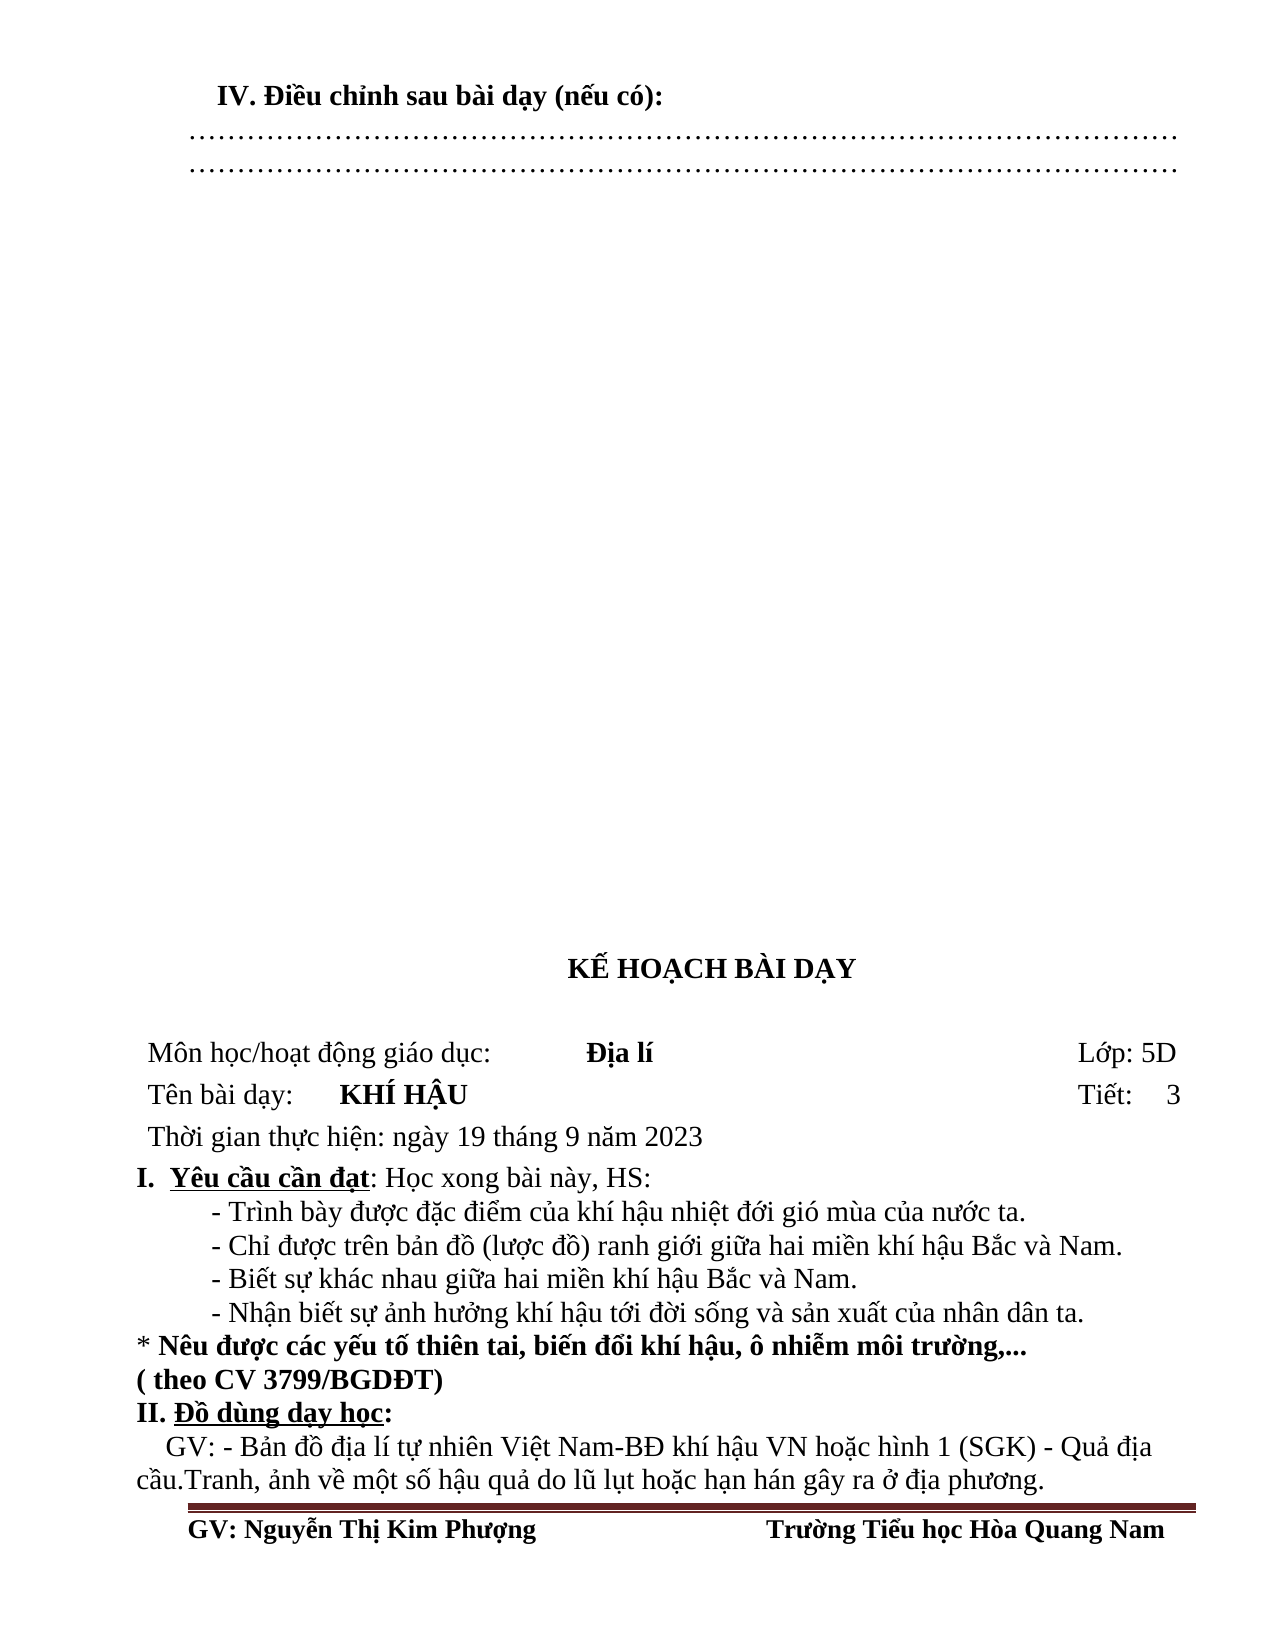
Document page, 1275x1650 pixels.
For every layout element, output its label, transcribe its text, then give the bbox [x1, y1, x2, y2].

text IV. Điều chỉnh sau bài dạy (nếu có): [187, 78, 1196, 112]
text …………………………………………………………………………………………………………………………………………………………………………………… [187, 112, 1196, 179]
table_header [125, 951, 1275, 1496]
